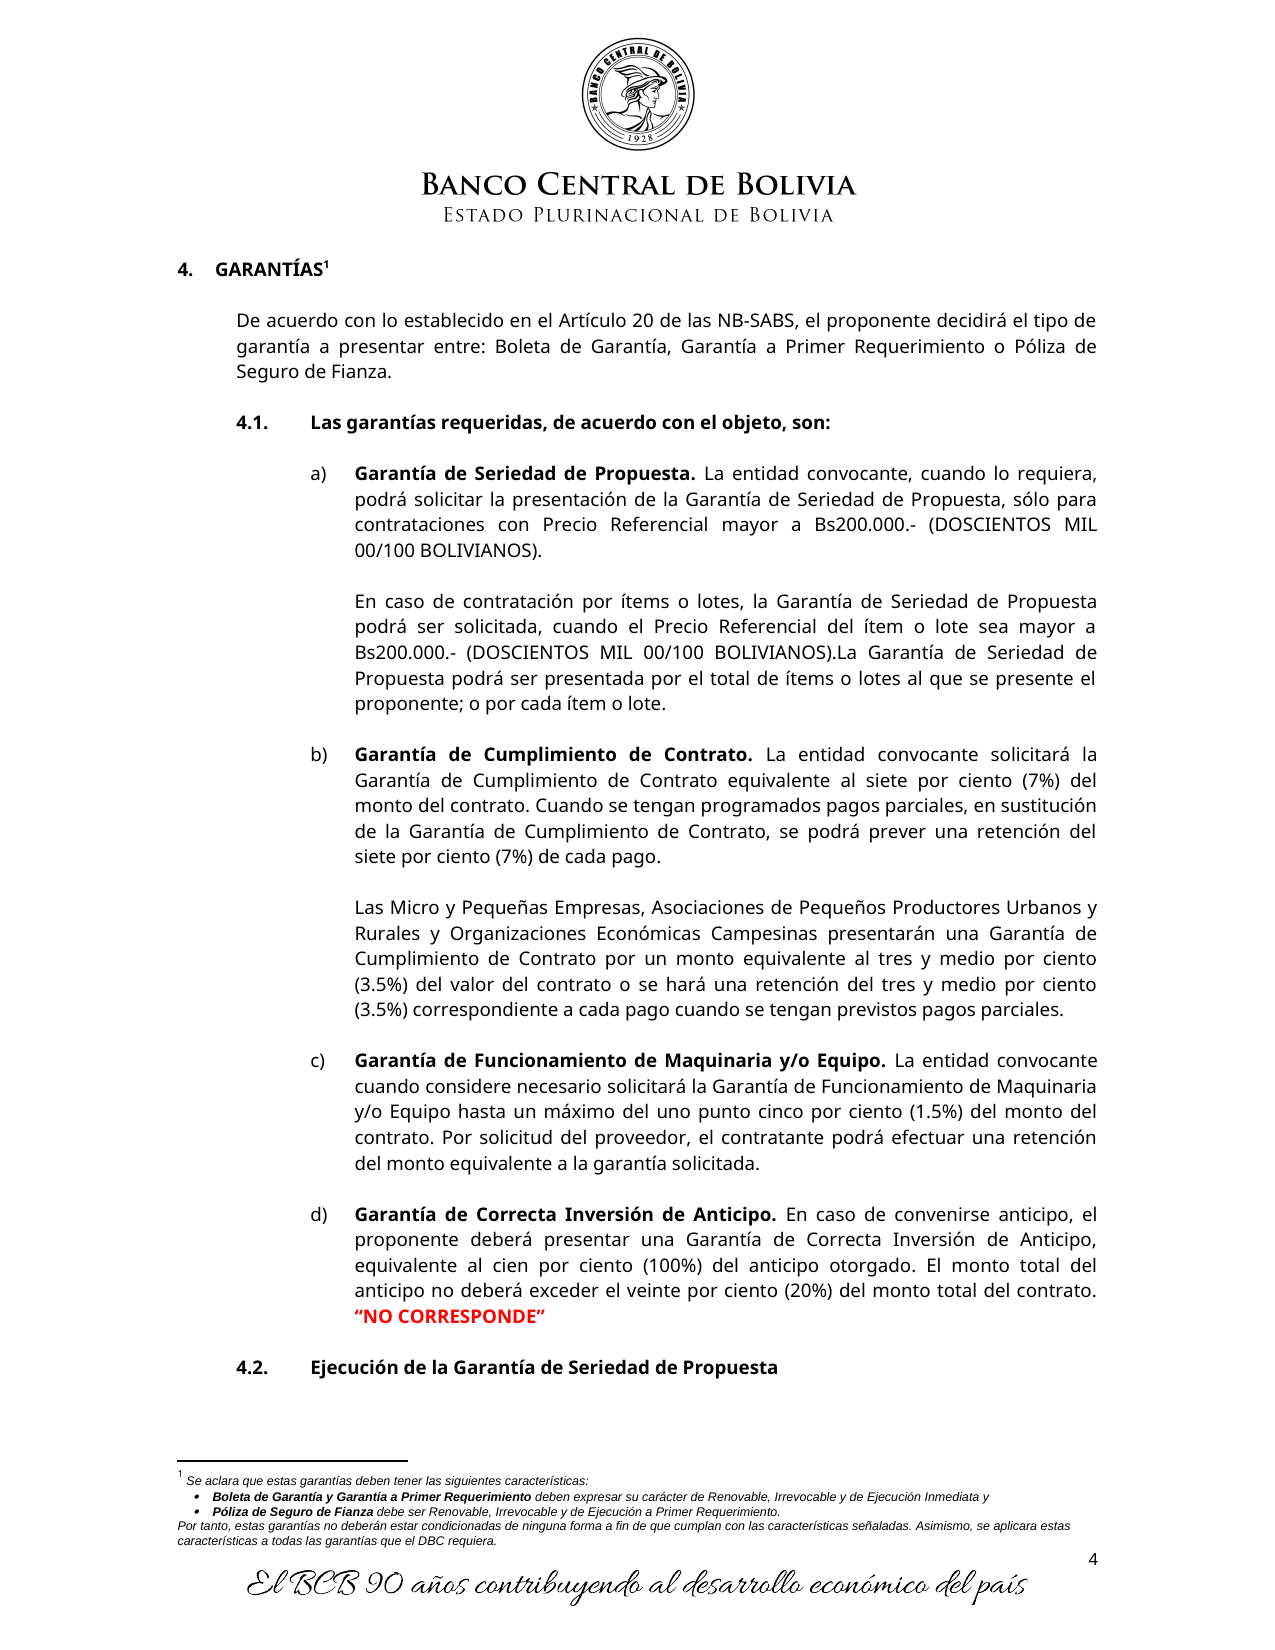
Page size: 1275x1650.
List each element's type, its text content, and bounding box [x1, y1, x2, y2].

text Las Micro y Pequeñas Empresas, Asociaciones de Pequeños Productores Urbanos y Rurales y Organizaciones Económicas Campesinas presentarán una Garantía de Cumplimiento de Contrato por un monto equivalente al tres y medio por ciento (3.5%) del valor del contrato o se hará una retención del tres y medio por ciento (3.5%) correspondiente a cada pago cuando se tengan previstos pagos parciales. [354, 894, 1098, 1022]
picture [0, 0, 1273, 232]
text En caso de contratación por ítems o lotes, la Garantía de Seriedad de Propuesta podrá ser solicitada, cuando el Precio Referencial del ítem o lote sea mayor a Bs200.000.- (DOSCIENTOS MIL 00/100 BOLIVIANOS).La Garantía de Seriedad de Propuesta podrá ser presentada por el total de ítems o lotes al que se presente el proponente; o por cada ítem o lote. [354, 588, 1098, 716]
list Garantía de Correcta Inversión de Anticipo. En caso de convenirse anticipo, el proponente deberá presentar una Garantía de Correcta Inversión de Anticipo, equivalente al cien por ciento (100%) del anticipo otorgado. El monto total del anticipo no deberá exceder el veinte por ciento (20%) del monto total del contrato. “NO CORRESPONDE” [310, 1201, 1098, 1328]
text De acuerdo con lo establecido en el Artículo 20 de las NB-SABS, el proponente decidirá el tipo de garantía a presentar entre: Boleta de Garantía, Garantía a Primer Requerimiento o Póliza de Seguro de Fianza. [236, 308, 1098, 384]
list Garantía de Funcionamiento de Maquinaria y/o Equipo. La entidad convocante cuando considere necesario solicitará la Garantía de Funcionamiento de Maquinaria y/o Equipo hasta un máximo del uno punto cinco por ciento (1.5%) del monto del contrato. Por solicitud del proveedor, el contratante podrá efectuar una retención del monto equivalente a la garantía solicitada. [310, 1048, 1098, 1175]
picture [247, 1570, 1028, 1606]
subtitle GARANTÍAS [177, 232, 1098, 282]
list Garantía de Seriedad de Propuesta. La entidad convocante, cuando lo requiera, podrá solicitar la presentación de la Garantía de Seriedad de Propuesta, sólo para contrataciones con Precio Referencial mayor a Bs200.000.- (DOSCIENTOS MIL 00/100 BOLIVIANOS). [310, 461, 1098, 563]
subtitle Ejecución de la Garantía de Seriedad de Propuesta [236, 1354, 1098, 1379]
list Garantía de Cumplimiento de Contrato. La entidad convocante solicitará la Garantía de Cumplimiento de Contrato equivalente al siete por ciento (7%) del monto del contrato. Cuando se tengan programados pagos parciales, en sustitución de la Garantía de Cumplimiento de Contrato, se podrá prever una retención del siete por ciento (7%) de cada pago. [310, 741, 1098, 869]
subtitle Las garantías requeridas, de acuerdo con el objeto, son: [236, 410, 1098, 435]
